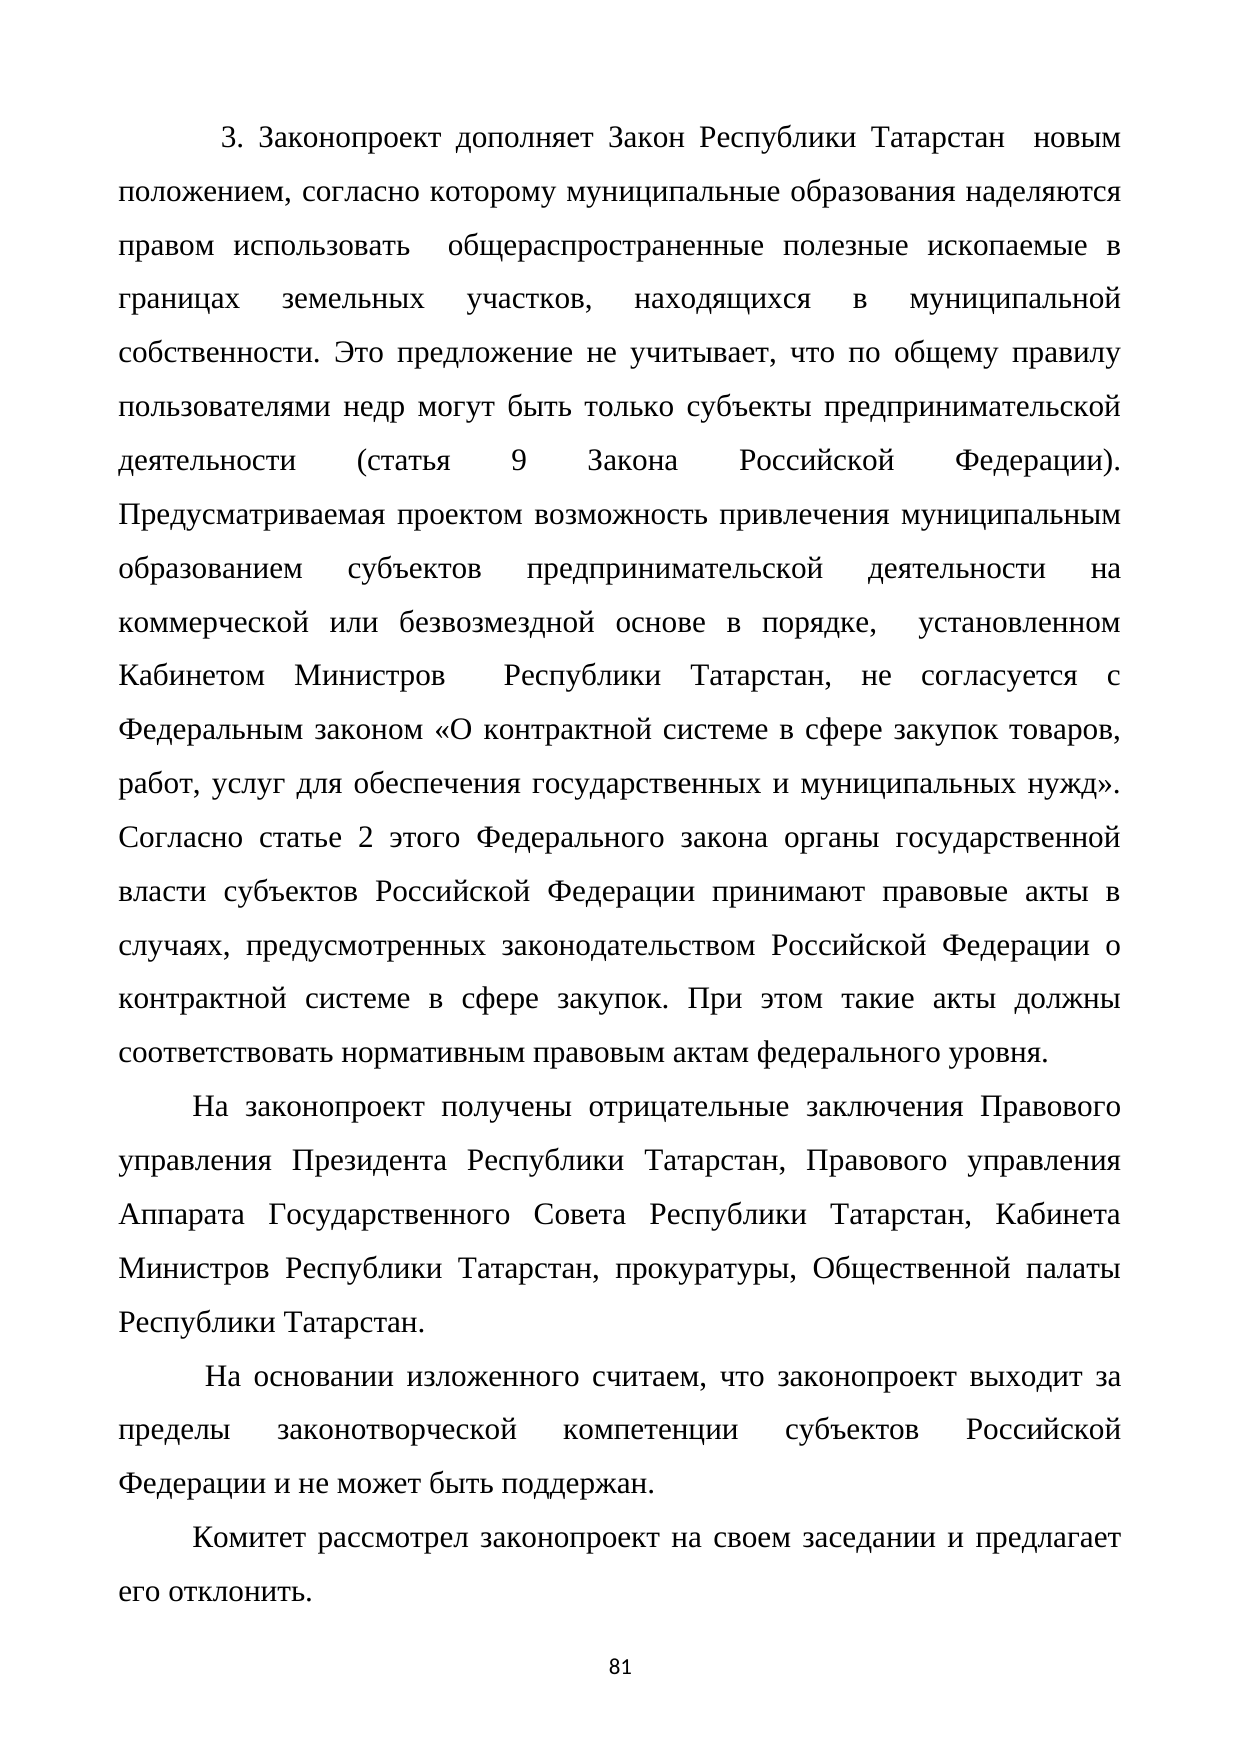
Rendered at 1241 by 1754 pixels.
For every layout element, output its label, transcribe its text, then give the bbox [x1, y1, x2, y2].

text На законопроект получены отрицательные заключения Правового управления Президента Республики Татарстан, Правового управления Аппарата Государственного Совета Республики Татарстан, Кабинета Министров Республики Татарстан, прокуратуры, Общественной палаты Республики Татарстан. [118, 1087, 1122, 1339]
text 3. Законопроект дополняет Закон Республики Татарстан новым положением, согласно которому муниципальные образования наделяются правом использовать общераспространенные полезные ископаемые в границах земельных участков, находящихся в муниципальной собственности. Это предложение не учитывает, что по общему правилу пользователями недр могут быть только субъекты предпринимательской деятельности (статья 9 Закона Российской Федерации). Предусматриваемая проектом возможность привлечения муниципальным образованием субъектов предпринимательской деятельности на коммерческой или безвозмездной основе в порядке, установленном Кабинетом Министров Республики Татарстан, не согласуется с Федеральным законом «О контрактной системе в сфере закупок товаров, работ, услуг для обеспечения государственных и муниципальных нужд». Согласно статье 2 этого Федерального закона органы государственной власти субъектов Российской Федерации принимают правовые акты в случаях, предусмотренных законодательством Российской Федерации о контрактной системе в сфере закупок. При этом такие акты должны соответствовать нормативным правовым актам федерального уровня. [118, 118, 1122, 1069]
text Комитет рассмотрел законопроект на своем заседании и предлагает его отклонить. [118, 1518, 1122, 1608]
text На основании изложенного считаем, что законопроект выходит за пределы законотворческой компетенции субъектов Российской Федерации и не может быть поддержан. [118, 1357, 1122, 1500]
